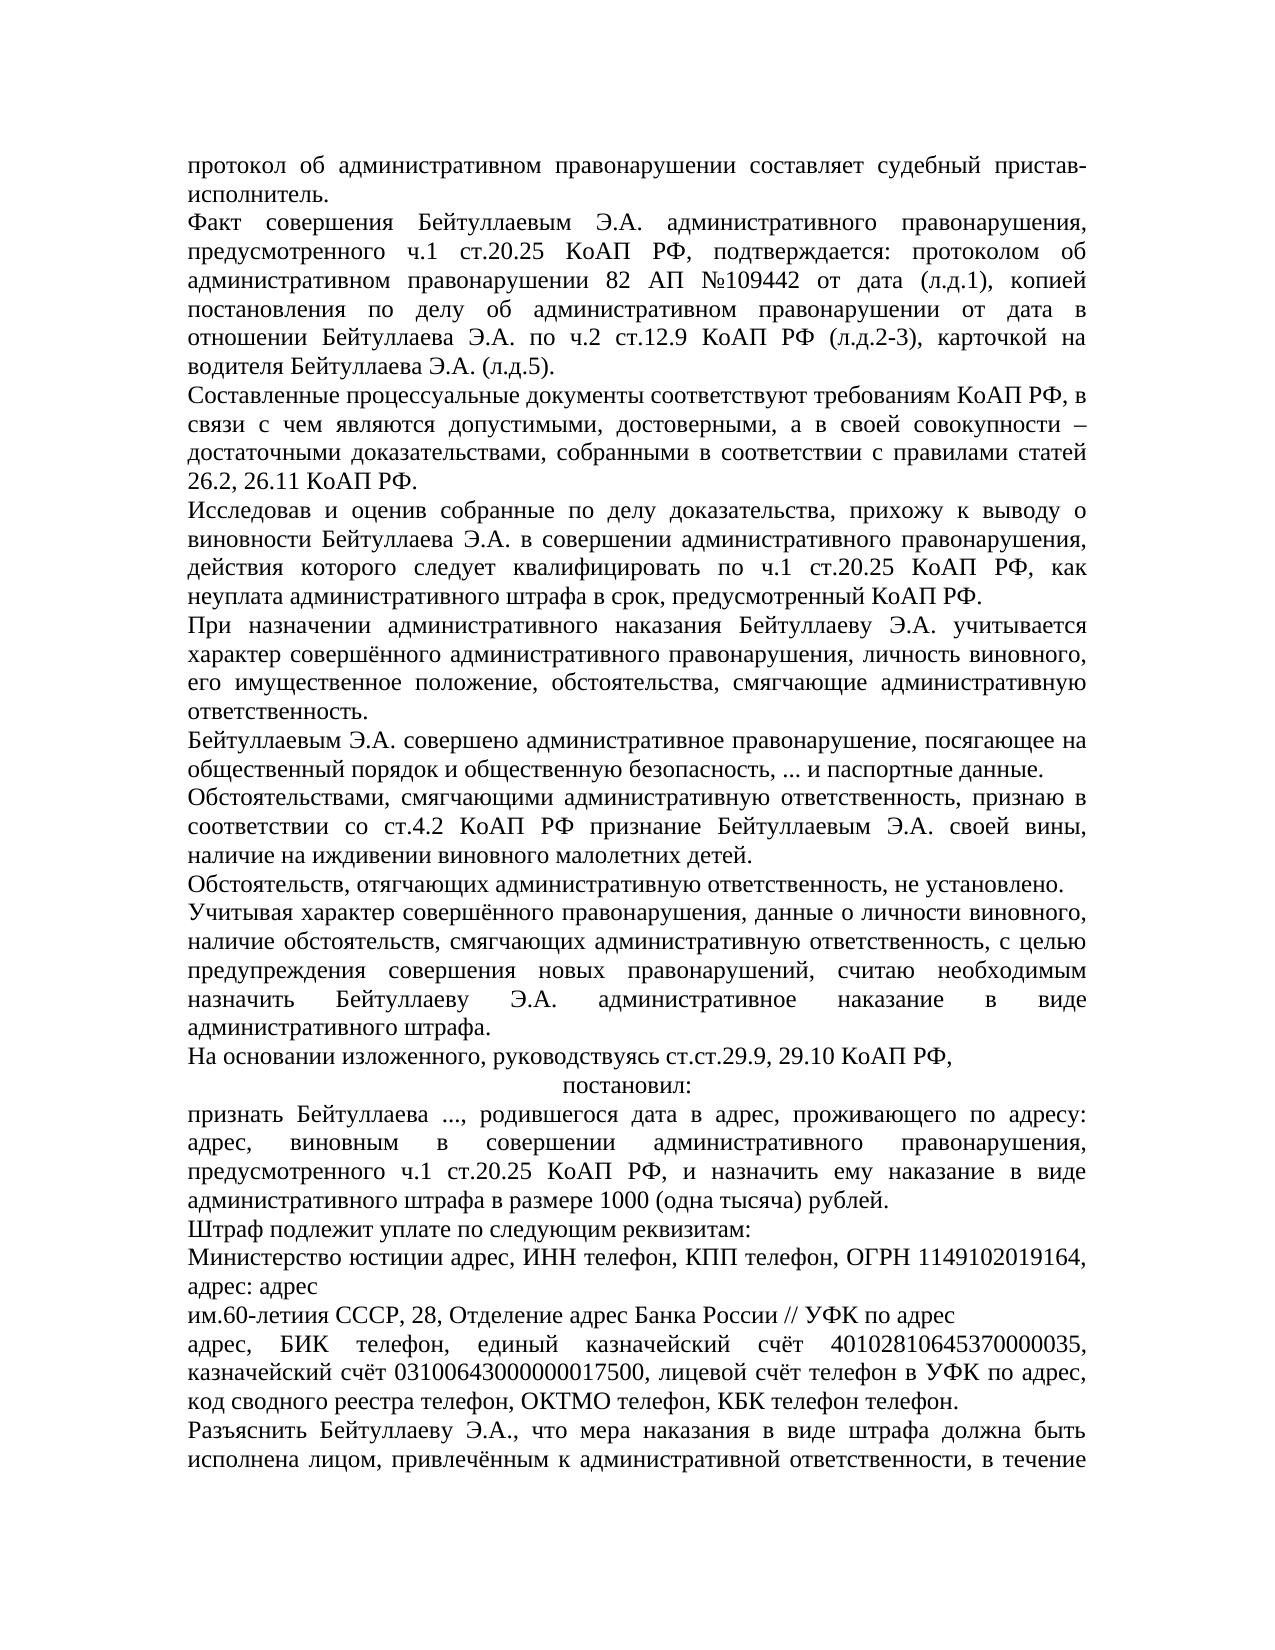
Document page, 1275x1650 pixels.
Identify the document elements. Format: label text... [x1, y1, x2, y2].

text Учитывая характер совершённого правонарушения, данные о личности виновного, наличие обстоятельств, смягчающих административную ответственность, с целью предупреждения совершения новых правонарушений, считаю необходимым назначить Бейтуллаеву Э.А. административное наказание в виде административного штрафа. [187, 897, 1087, 1041]
text постановил: [487, 1070, 1087, 1099]
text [187, 150, 1087, 207]
text им.60-летиия СССР, 28, Отделение адрес Банка России // УФК по адрес [187, 1300, 1087, 1329]
text Исследовав и оценив собранные по делу доказательства, прихожу к выводу о виновности Бейтуллаева Э.А. в совершении административного правонарушения, действия которого следует квалифицировать по ч.1 ст.20.25 КоАП РФ, как неуплата административного штрафа в срок, предусмотренный КоАП РФ. [187, 495, 1087, 610]
text Составленные процессуальные документы соответствуют требованиям КоАП РФ, в связи с чем являются допустимыми, достоверными, а в своей совокупности – достаточными доказательствами, собранными в соответствии с правилами статей 26.2, 26.11 КоАП РФ. [187, 380, 1087, 495]
text Обстоятельств, отягчающих административную ответственность, не установлено. [187, 869, 1087, 897]
text адрес, БИК телефон, единый казначейский счёт 40102810645370000035, казначейский счёт 03100643000000017500, лицевой счёт телефон в УФК по адрес, код сводного реестра телефон, ОКТМО телефон, КБК телефон телефон. [187, 1329, 1087, 1415]
text При назначении административного наказания Бейтуллаеву Э.А. учитывается характер совершённого административного правонарушения, личность виновного, его имущественное положение, обстоятельства, смягчающие административную ответственность. [187, 610, 1087, 725]
text признать Бейтуллаева ..., родившегося дата в адрес, проживающего по адресу: адрес, виновным в совершении административного правонарушения, предусмотренного ч.1 ст.20.25 КоАП РФ, и назначить ему наказание в виде административного штрафа в размере 1000 (одна тысяча) рублей. [187, 1099, 1087, 1214]
text Факт совершения Бейтуллаевым Э.А. административного правонарушения, предусмотренного ч.1 ст.20.25 КоАП РФ, подтверждается: протоколом об административном правонарушении 82 АП №109442 от дата (л.д.1), копией постановления по делу об административном правонарушении от дата в отношении Бейтуллаева Э.А. по ч.2 ст.12.9 КоАП РФ (л.д.2-3), карточкой на водителя Бейтуллаева Э.А. (л.д.5). [187, 207, 1087, 380]
text Бейтуллаевым Э.А. совершено административное правонарушение, посягающее на общественный порядок и общественную безопасность, ... и паспортные данные. [187, 725, 1087, 782]
text Штраф подлежит уплате по следующим реквизитам: [187, 1214, 1087, 1242]
text Министерство юстиции адрес, ИНН телефон, КПП телефон, ОГРН 1149102019164, адрес: адрес [187, 1242, 1087, 1300]
text На основании изложенного, руководствуясь ст.ст.29.9, 29.10 КоАП РФ, [187, 1041, 1087, 1070]
text Обстоятельствами, смягчающими административную ответственность, признаю в соответствии со ст.4.2 КоАП РФ признание Бейтуллаевым Э.А. своей вины, наличие на иждивении виновного малолетних детей. [187, 782, 1087, 869]
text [187, 1415, 1087, 1472]
